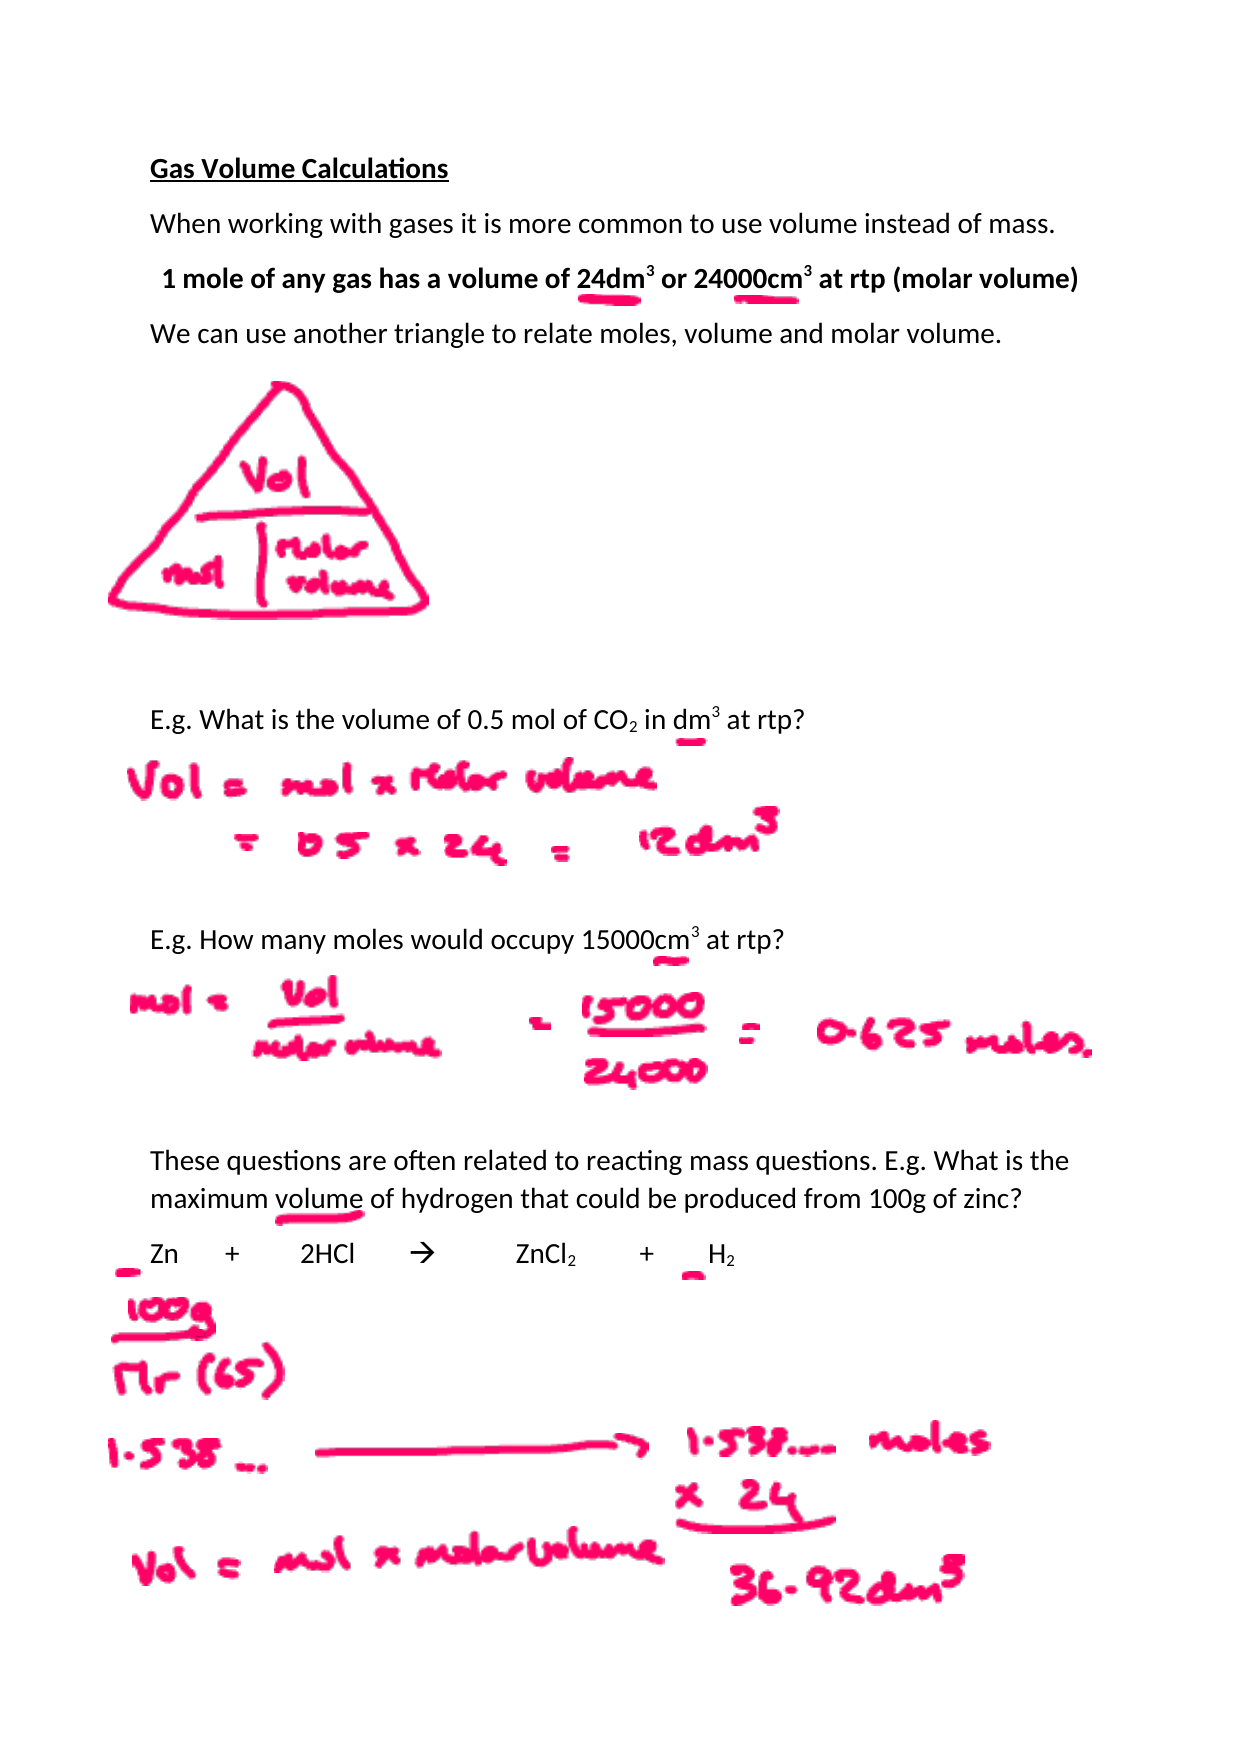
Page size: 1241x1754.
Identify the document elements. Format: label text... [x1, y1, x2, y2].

picture [675, 1479, 836, 1534]
picture [734, 295, 799, 304]
text When working with gases it is more common to use volume instead of mass. [150, 205, 1090, 241]
picture [444, 834, 507, 866]
picture [132, 1546, 241, 1586]
text We can use another triangle to relate moles, volume and molar volume. [150, 315, 1090, 351]
text E.g. How many moles would occupy 15000cm3 at rtp? [150, 921, 1090, 957]
picture [275, 1210, 365, 1226]
text Zn + 2HCl ZnCl2 + H2 [150, 1235, 1090, 1271]
picture [584, 1058, 708, 1090]
picture [817, 1016, 1092, 1058]
picture [108, 381, 429, 620]
picture [730, 1554, 965, 1606]
picture [130, 975, 442, 1061]
picture [108, 1438, 268, 1474]
text 1 mole of any gas has a volume of 24dm3 or 24000cm3 at rtp (molar volume) [150, 260, 1090, 296]
picture [551, 846, 572, 862]
picture [578, 294, 641, 306]
picture [682, 1271, 706, 1280]
picture [315, 1433, 649, 1460]
text E.g. What is the volume of 0.5 mol of CO2 in dm3 at rtp? [150, 701, 1090, 737]
picture [298, 832, 421, 859]
picture [687, 1426, 836, 1457]
text Gas Volume Calculations [150, 150, 1090, 186]
picture [234, 834, 261, 851]
picture [739, 1037, 756, 1044]
picture [111, 1297, 285, 1400]
picture [529, 1017, 551, 1030]
text These questions are often related to reacting mass questions. E.g. What is the maximum volume of hydrogen that could be produced from 100g of zinc? [150, 1142, 1090, 1216]
picture [115, 1268, 143, 1277]
picture [127, 757, 657, 801]
picture [274, 1526, 665, 1573]
picture [742, 1023, 760, 1030]
picture [675, 738, 708, 746]
picture [582, 992, 707, 1037]
picture [869, 1420, 991, 1456]
picture [639, 806, 780, 856]
picture [653, 956, 689, 966]
